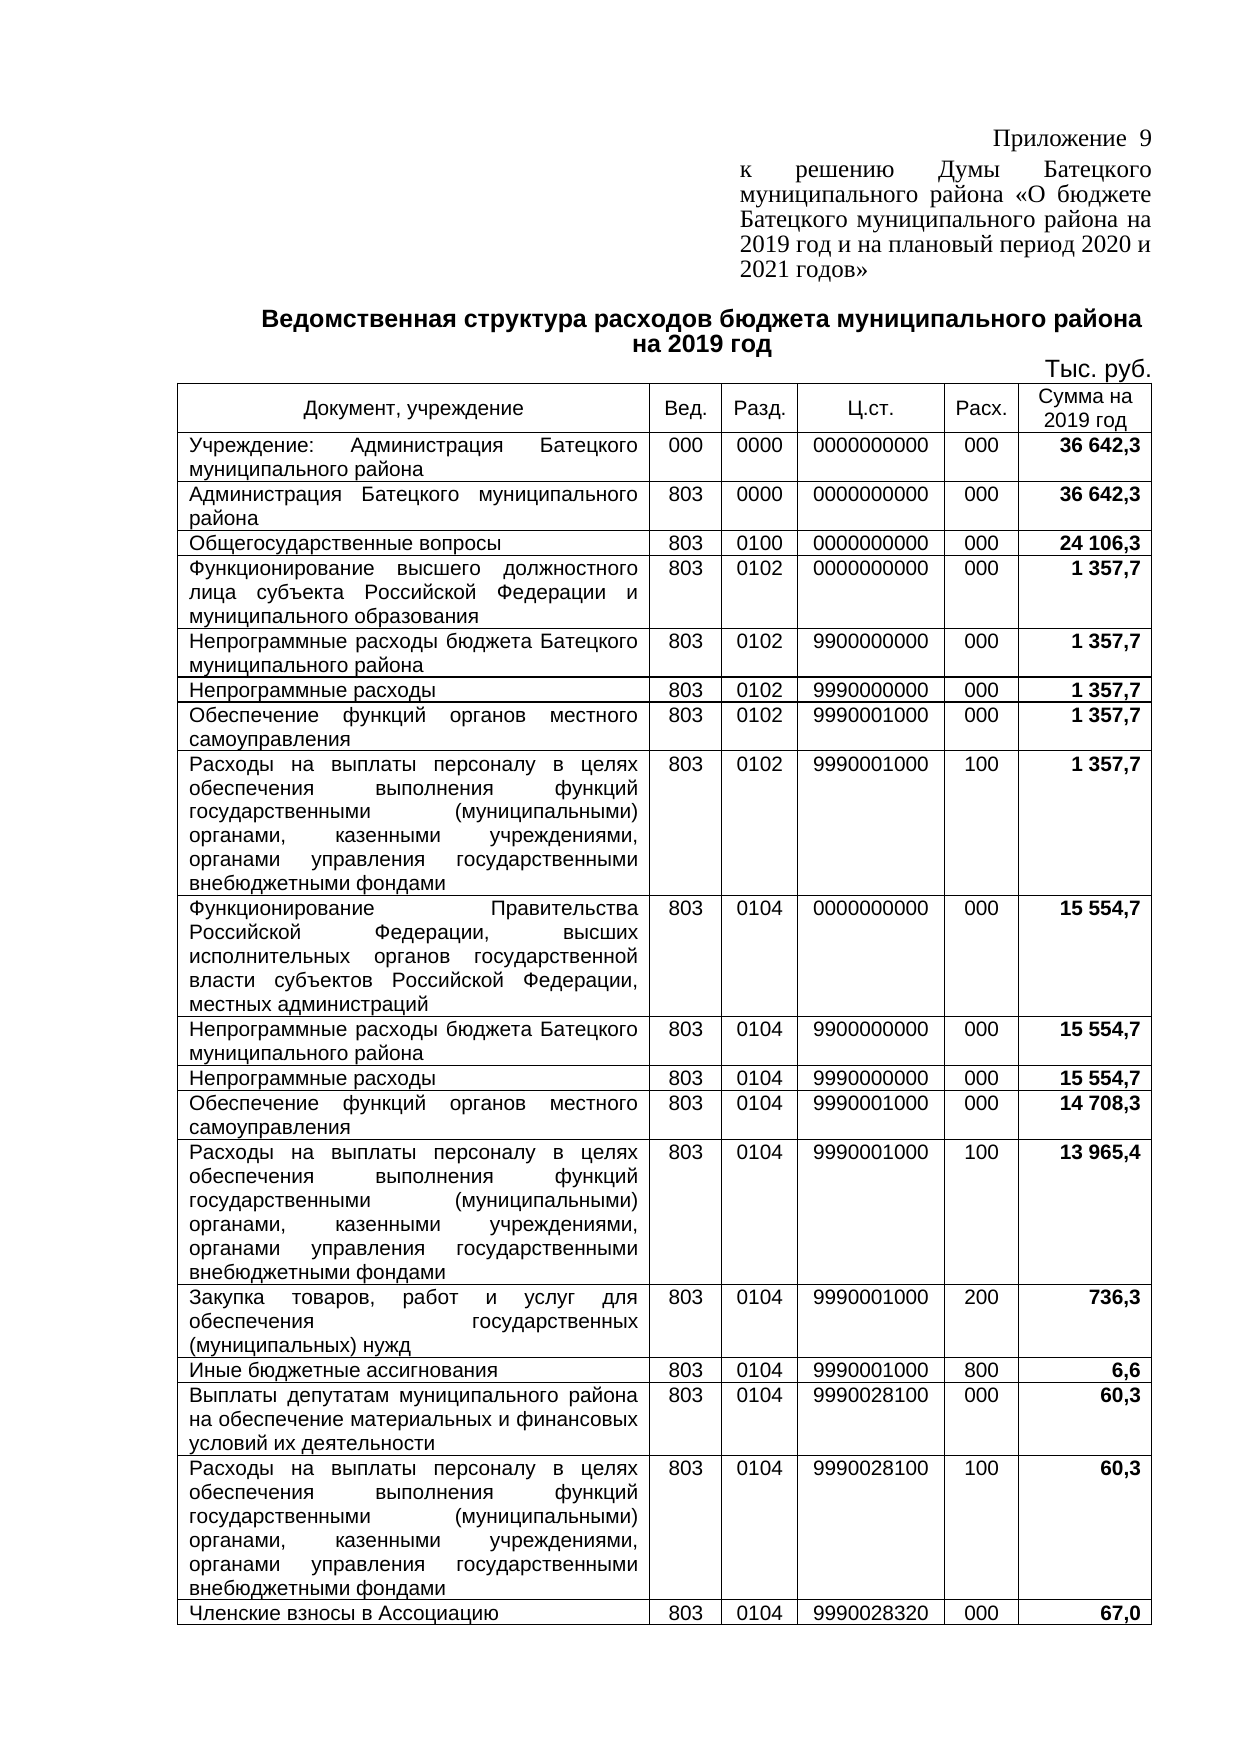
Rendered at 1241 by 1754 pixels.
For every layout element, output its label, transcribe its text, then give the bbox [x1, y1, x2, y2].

table_cell 9900000000 [798, 1017, 944, 1065]
table_cell 803 [650, 678, 721, 701]
table_cell 803 [650, 1091, 721, 1139]
table_cell 000 [945, 556, 1018, 627]
table_cell 803 [650, 482, 721, 529]
table_cell 1 357,7 [1019, 678, 1151, 701]
table_cell 9990001000 [798, 1140, 944, 1284]
table_cell 0000000000 [798, 482, 944, 529]
table_cell 1 357,7 [1019, 703, 1151, 750]
table_cell 000 [945, 1066, 1018, 1090]
table_cell 9900000000 [798, 629, 944, 676]
table_cell 9990001000 [798, 1285, 944, 1357]
table_cell 9990000000 [798, 1066, 944, 1090]
text к решению Думы Батецкого муниципального района «О бюджете Батецкого муниципального района на 2019 год и на плановый период 2020 и 2021 годов» [739, 158, 1152, 283]
table_cell 000 [650, 433, 721, 481]
table_header Расх. [945, 384, 1018, 432]
table_cell 0100 [722, 531, 797, 554]
table_cell 0102 [722, 629, 797, 676]
table_cell 000 [945, 1383, 1018, 1454]
table_cell 000 [945, 703, 1018, 750]
table_cell 15 554,7 [1019, 896, 1151, 1016]
table_cell Закупка товаров, работ и услуг для обеспечения государственных (муниципальных) нужд [178, 1285, 649, 1357]
table_cell 15 554,7 [1019, 1066, 1151, 1090]
table_cell 1 357,7 [1019, 629, 1151, 676]
text Ведомственная структура расходов бюджета муниципального района на 2019 год [252, 308, 1152, 358]
table_cell 67,0 [1019, 1600, 1151, 1624]
table_cell 803 [650, 1017, 721, 1065]
table_cell 0104 [722, 1091, 797, 1139]
table_cell 24 106,3 [1019, 531, 1151, 554]
table_cell 000 [945, 1017, 1018, 1065]
table_cell 6,6 [1019, 1358, 1151, 1382]
table_cell 0102 [722, 751, 797, 895]
table_cell 000 [945, 433, 1018, 481]
table_cell Учреждение: Администрация Батецкого муниципального района [178, 433, 649, 481]
table_cell Иные бюджетные ассигнования [178, 1358, 649, 1382]
table_cell 100 [945, 751, 1018, 895]
table_cell Членские взносы в Ассоциацию [178, 1600, 649, 1624]
table_cell 803 [650, 1600, 721, 1624]
text Тыс. руб. [252, 358, 1152, 383]
table_cell 200 [945, 1285, 1018, 1357]
table_header Разд. [722, 384, 797, 432]
table_cell Непрограммные расходы [178, 678, 649, 701]
table_cell 803 [650, 896, 721, 1016]
table_cell Функционирование Правительства Российской Федерации, высших исполнительных органов государственной власти субъектов Российской Федерации, местных администраций [178, 896, 649, 1016]
table_cell 0000 [722, 482, 797, 529]
table_cell Обеспечение функций органов местного самоуправления [178, 1091, 649, 1139]
table_cell 803 [650, 1285, 721, 1357]
table_cell 000 [945, 531, 1018, 554]
subtitle Приложение 9 [177, 126, 1152, 151]
table_cell 803 [650, 1066, 721, 1090]
table_cell 100 [945, 1140, 1018, 1284]
table_cell 0000000000 [798, 556, 944, 627]
table_cell 60,3 [1019, 1456, 1151, 1599]
table_cell 0000000000 [798, 896, 944, 1016]
table_cell 9990001000 [798, 1091, 944, 1139]
table_cell 800 [945, 1358, 1018, 1382]
table_cell 9990000000 [798, 678, 944, 701]
table_cell 0104 [722, 1600, 797, 1624]
table_cell 0104 [722, 1358, 797, 1382]
table_cell 14 708,3 [1019, 1091, 1151, 1139]
table_cell 0104 [722, 1017, 797, 1065]
table_cell 0104 [722, 1285, 797, 1357]
table_cell 9990028100 [798, 1456, 944, 1599]
table_cell 000 [945, 482, 1018, 529]
table_cell Обеспечение функций органов местного самоуправления [178, 703, 649, 750]
table_cell 0000000000 [798, 433, 944, 481]
table_cell 0000 [722, 433, 797, 481]
table_header Документ, учреждение [178, 384, 649, 432]
table_header Вед. [650, 384, 721, 432]
table_cell Общегосударственные вопросы [178, 531, 649, 554]
table_cell Непрограммные расходы [178, 1066, 649, 1090]
table_cell 803 [650, 1358, 721, 1382]
table_cell 803 [650, 1140, 721, 1284]
table_cell 803 [650, 751, 721, 895]
table_cell Функционирование высшего должностного лица субъекта Российской Федерации и муниципального образования [178, 556, 649, 627]
table_cell 0104 [722, 1383, 797, 1454]
table_cell 0104 [722, 1066, 797, 1090]
table_cell Непрограммные расходы бюджета Батецкого муниципального района [178, 629, 649, 676]
table_cell 36 642,3 [1019, 482, 1151, 529]
table_cell 0104 [722, 896, 797, 1016]
table_cell 15 554,7 [1019, 1017, 1151, 1065]
table_cell 0000000000 [798, 531, 944, 554]
table_cell 60,3 [1019, 1383, 1151, 1454]
table_cell 0102 [722, 703, 797, 750]
table_cell 0102 [722, 556, 797, 627]
table_cell 9990001000 [798, 1358, 944, 1382]
table_cell 100 [945, 1456, 1018, 1599]
table_cell 9990028100 [798, 1383, 944, 1454]
table_cell Непрограммные расходы бюджета Батецкого муниципального района [178, 1017, 649, 1065]
table_cell Администрация Батецкого муниципального района [178, 482, 649, 529]
table_cell 9990001000 [798, 703, 944, 750]
table_cell 000 [945, 1091, 1018, 1139]
table_cell 9990028320 [798, 1600, 944, 1624]
table_header Сумма на 2019 год [1019, 384, 1151, 432]
table_cell 0104 [722, 1140, 797, 1284]
table_cell 13 965,4 [1019, 1140, 1151, 1284]
table_cell 000 [945, 678, 1018, 701]
table_cell 000 [945, 629, 1018, 676]
table_cell 36 642,3 [1019, 433, 1151, 481]
table_cell 000 [945, 1600, 1018, 1624]
table_cell 1 357,7 [1019, 751, 1151, 895]
table_cell 9990001000 [798, 751, 944, 895]
table_cell 803 [650, 531, 721, 554]
table_header Ц.ст. [798, 384, 944, 432]
table_cell 1 357,7 [1019, 556, 1151, 627]
table_cell 803 [650, 556, 721, 627]
table_cell 0104 [722, 1456, 797, 1599]
table_cell Выплаты депутатам муниципального района на обеспечение материальных и финансовых условий их деятельности [178, 1383, 649, 1454]
table_cell 0102 [722, 678, 797, 701]
table_cell 803 [650, 703, 721, 750]
table_cell 803 [650, 1383, 721, 1454]
table_cell 000 [945, 896, 1018, 1016]
table_cell 803 [650, 629, 721, 676]
table_cell 803 [650, 1456, 721, 1599]
table_cell 736,3 [1019, 1285, 1151, 1357]
